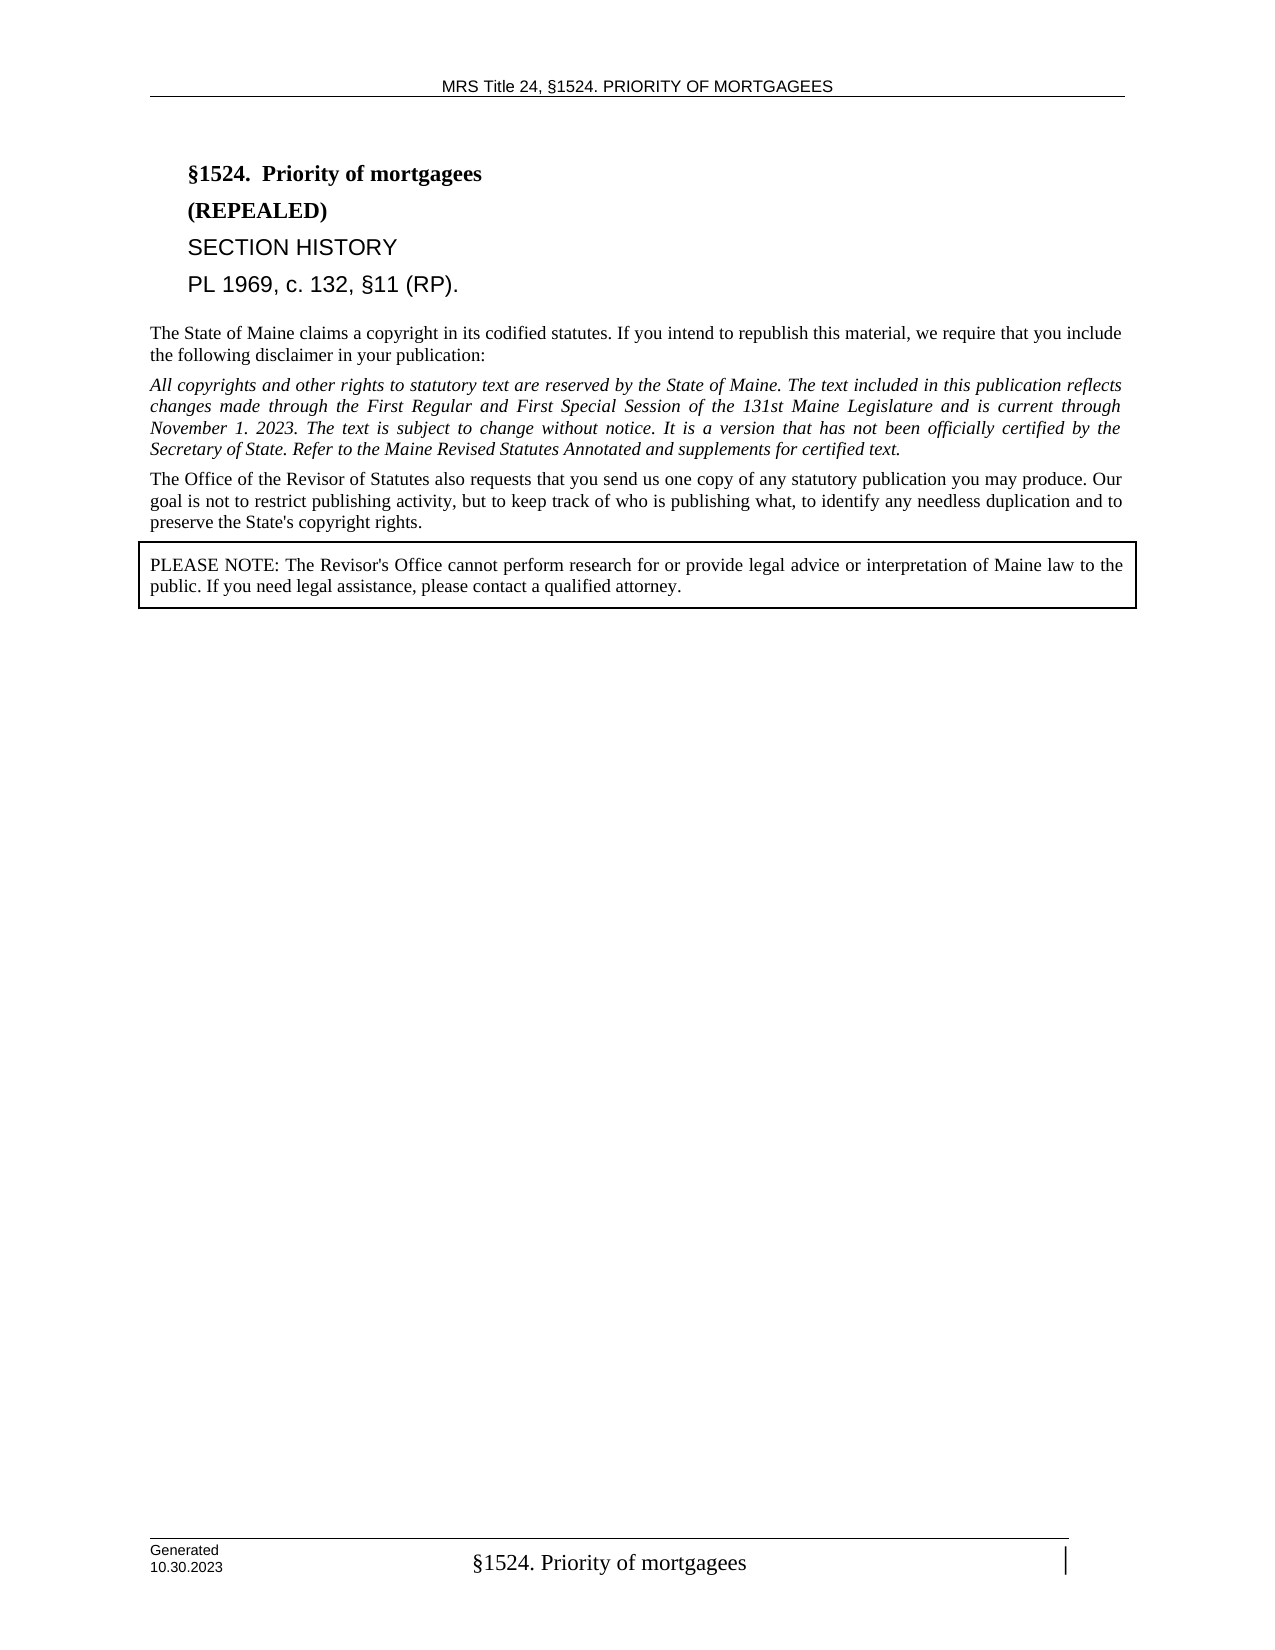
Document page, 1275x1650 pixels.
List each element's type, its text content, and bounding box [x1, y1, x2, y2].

text The State of Maine claims a copyright in its codified statutes. If you intend to republish this material, we require that you include the following disclaimer in your publication: [150, 322, 1125, 365]
text PL 1969, c. 132, §11 (RP). [187, 271, 1125, 297]
text The Office of the Revisor of Statutes also requests that you send us one copy of any statutory publication you may produce. Our goal is not to restrict publishing activity, but to keep track of who is publishing what, to identify any needless duplication and to preserve the State's copyright rights. [150, 468, 1125, 533]
text §1524. Priority of mortgagees [187, 160, 1125, 187]
text SECTION HISTORY [187, 234, 1125, 260]
text PLEASE NOTE: The Revisor's Office cannot perform research for or provide legal advice or interpretation of Maine law to the public. If you need legal assistance, please contact a qualified attorney. [140, 543, 1135, 607]
text (REPEALED) [187, 197, 1125, 223]
text All copyrights and other rights to statutory text are reserved by the State of Maine. The text included in this publication reflects changes made through the First Regular and First Special Session of the 131st Maine Legislature and is current through November 1. 2023 . The text is subject to change without notice. It is a version that has not been officially certified by the Secretary of State. Refer to the Maine Revised Statutes Annotated and supplements for certified text. [150, 373, 1125, 460]
